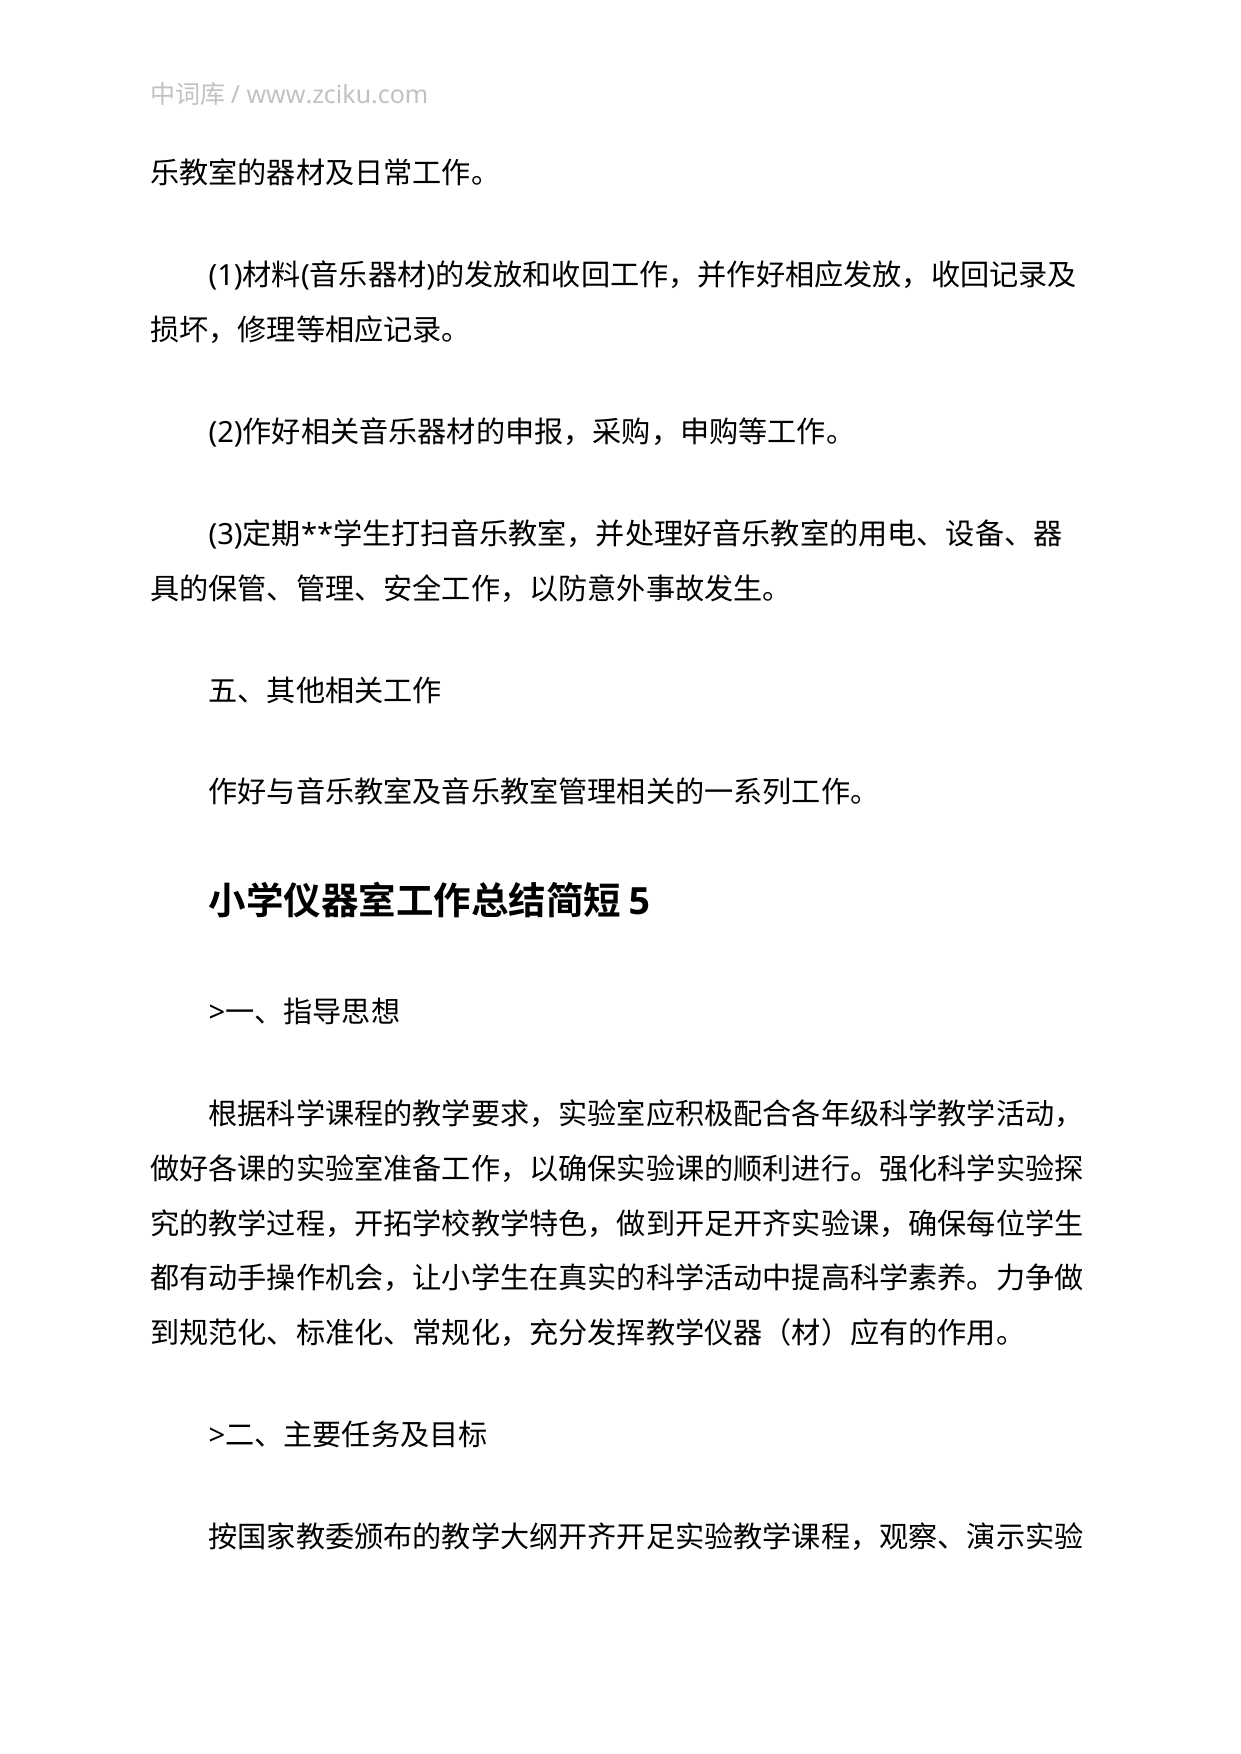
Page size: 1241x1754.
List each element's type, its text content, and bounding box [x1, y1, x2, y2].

text 小学仪器室工作总结简短5 [150, 871, 1090, 925]
text 五、其他相关工作 [150, 667, 1090, 709]
text (2)作好相关音乐器材的申报，采购，申购等工作。 [150, 408, 1090, 451]
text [150, 1514, 1090, 1556]
text 根据科学课程的教学要求，实验室应积极配合各年级科学教学活动，做好各课的实验室准备工作，以确保实验课的顺利进行。强化科学实验探究的教学过程，开拓学校教学特色，做到开足开齐实验课，确保每位学生都有动手操作机会，让小学生在真实的科学活动中提高科学素养。力争做到规范化、标准化、常规化，充分发挥教学仪器（材）应有的作用。 [150, 1090, 1090, 1352]
text 作好与音乐教室及音乐教室管理相关的一系列工作。 [150, 769, 1090, 811]
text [150, 150, 1090, 192]
text (1)材料(音乐器材)的发放和收回工作，并作好相应发放，收回记录及损坏，修理等相应记录。 [150, 252, 1090, 349]
text >一、指导思想 [150, 988, 1090, 1031]
text >二、主要任务及目标 [150, 1412, 1090, 1454]
text (3)定期**学生打扫音乐教室，并处理好音乐教室的用电、设备、器具的保管、管理、安全工作，以防意外事故发生。 [150, 511, 1090, 608]
